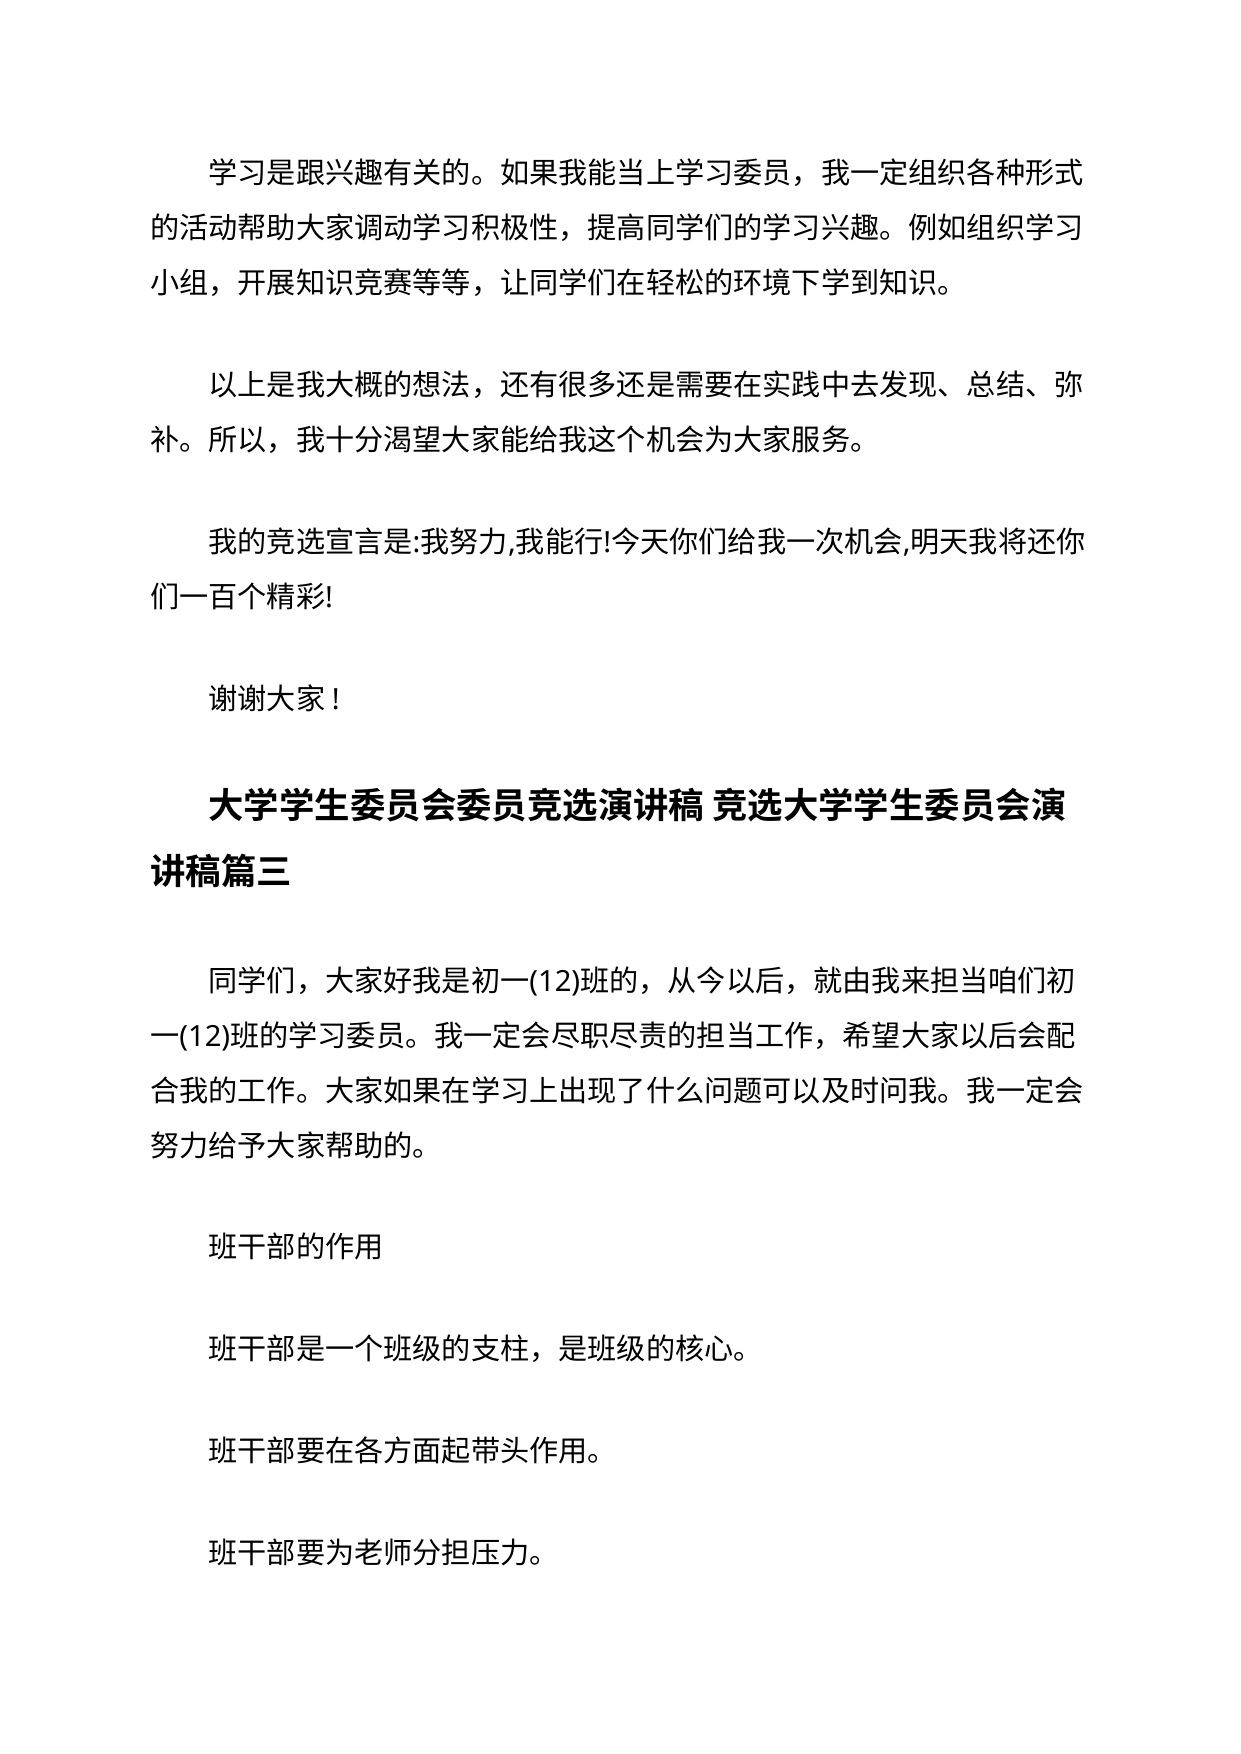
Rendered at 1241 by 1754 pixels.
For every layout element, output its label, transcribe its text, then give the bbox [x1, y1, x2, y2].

text 班干部要为老师分担压力。 [150, 1529, 1090, 1571]
text 班干部是一个班级的支柱，是班级的核心。 [150, 1326, 1090, 1368]
text 谢谢大家 ! [150, 675, 1090, 718]
text 班干部要在各方面起带头作用。 [150, 1427, 1090, 1470]
text 同学们，大家好我是初一(12)班的，从今以后，就由我来担当咱们初一(12)班的学习委员。我一定会尽职尽责的担当工作，希望大家以后会配合我的工作。大家如果在学习上出现了什么问题可以及时问我。我一定会努力给予大家帮助的。 [150, 957, 1090, 1164]
text 大学学生委员会委员竞选演讲稿 竞选大学学生委员会演讲稿篇三 [150, 777, 1090, 895]
text 学习是跟兴趣有关的。如果我能当上学习委员，我一定组织各种形式的活动帮助大家调动学习积极性，提高同学们的学习兴趣。例如组织学习小组，开展知识竞赛等等，让同学们在轻松的环境下学到知识。 [150, 150, 1090, 302]
text 以上是我大概的想法，还有很多还是需要在实践中去发现、总结、弥补。所以，我十分渴望大家能给我这个机会为大家服务。 [150, 362, 1090, 459]
text 班干部的作用 [150, 1224, 1090, 1266]
text 我的竞选宣言是:我努力,我能行!今天你们给我一次机会,明天我将还你们一百个精彩! [150, 518, 1090, 616]
